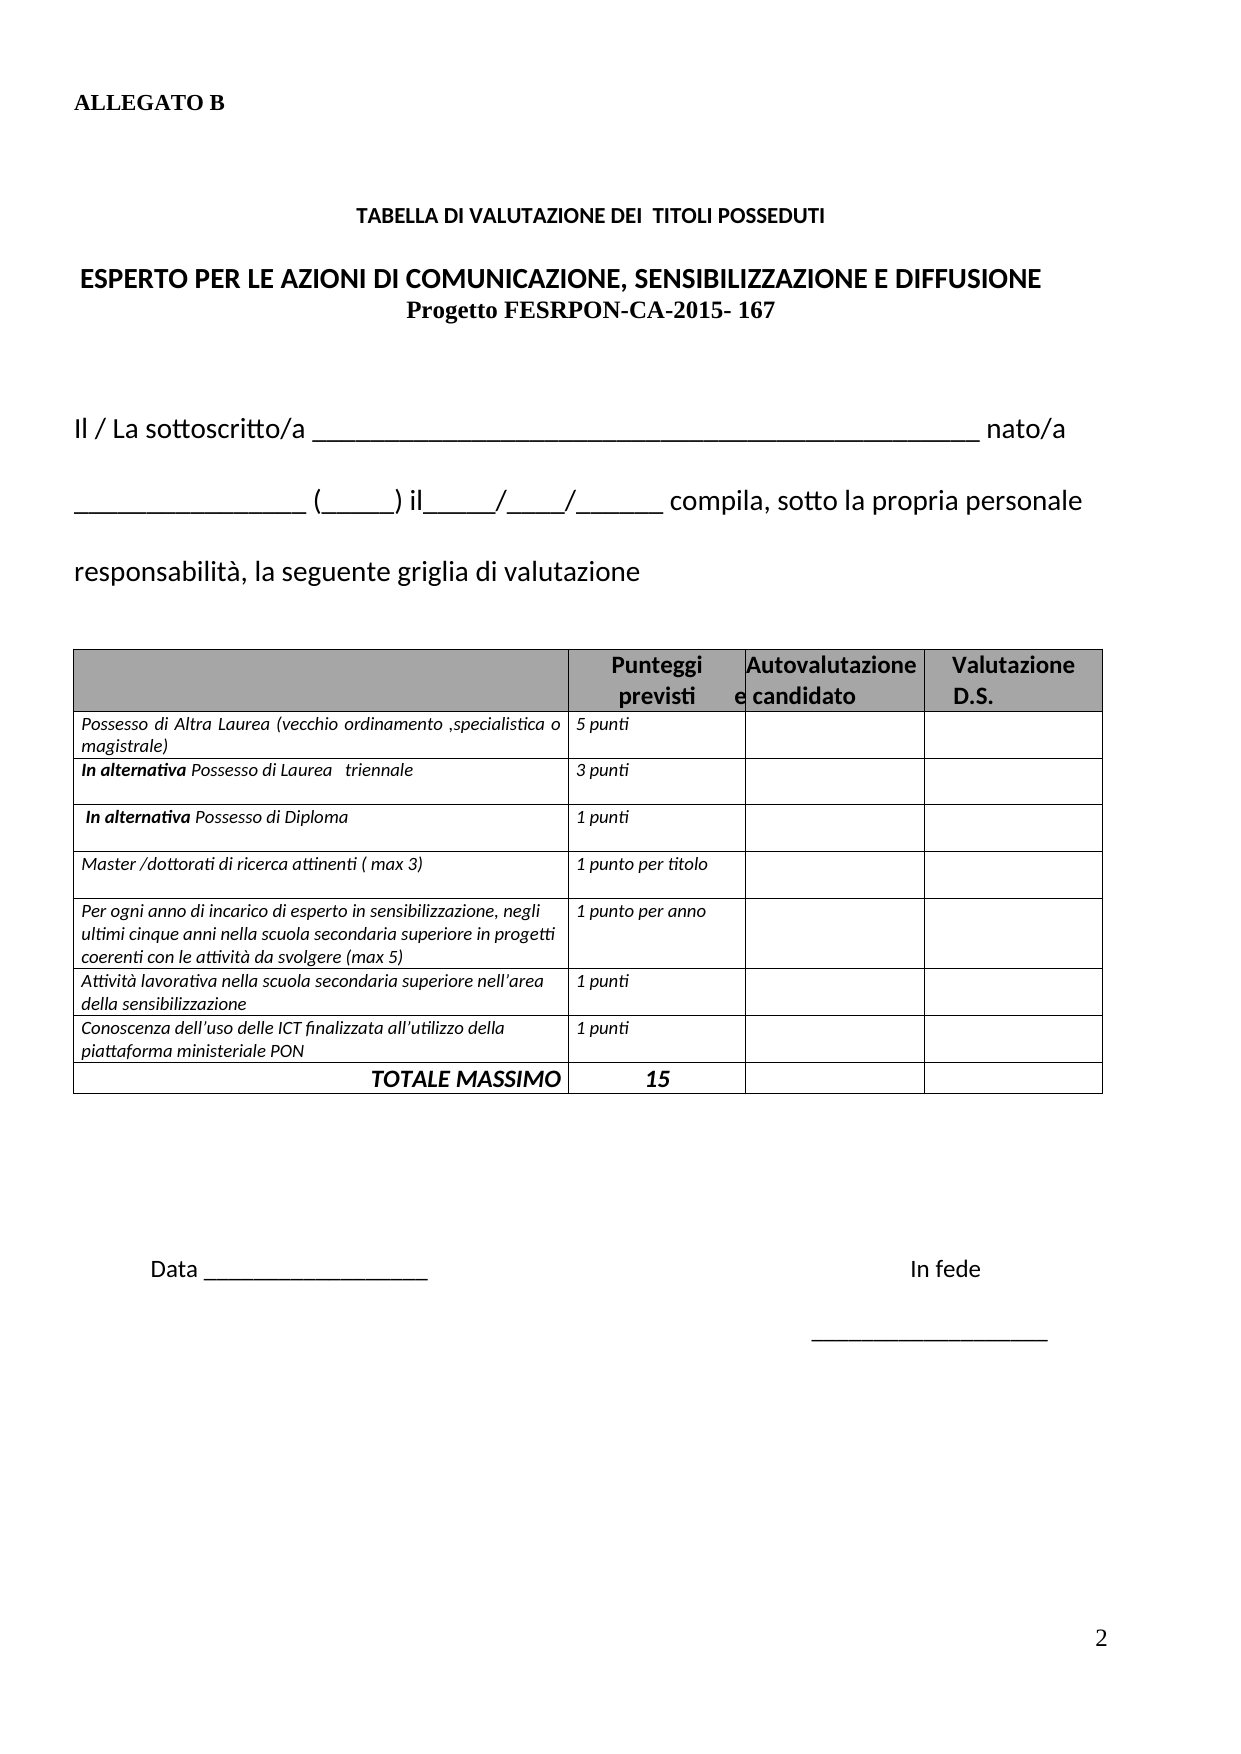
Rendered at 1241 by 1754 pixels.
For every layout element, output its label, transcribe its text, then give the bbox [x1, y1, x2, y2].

table_cell 3 punti [569, 759, 745, 804]
table_header Punteggi previsti [569, 650, 745, 711]
text Data __________________ In fede [150, 1254, 1107, 1284]
table_cell [746, 759, 924, 804]
table_cell [746, 712, 924, 757]
table_cell [925, 712, 1102, 757]
table_header [74, 650, 568, 711]
table_cell TOTALE MASSIMO [74, 1063, 568, 1093]
table_cell 1 punto per anno [569, 899, 745, 968]
table_cell Attività lavorativa nella scuola secondaria superiore nell’area della sensibilizzazione [74, 969, 568, 1015]
table_cell [925, 899, 1102, 968]
table_cell [925, 969, 1102, 1015]
text TABELLA DI VALUTAZIONE DEI TITOLI POSSEDUTI [74, 201, 1107, 229]
table_header Autovalutazionee candidato [746, 650, 924, 711]
table_cell Per ogni anno di incarico di esperto in sensibilizzazione, negli ultimi cinque anni nella scuola secondaria superiore in progetti coerenti con le attività da svolgere (max 5) [74, 899, 568, 968]
table_cell [746, 805, 924, 851]
table_cell 1 punti [569, 969, 745, 1015]
table_cell 5 punti [569, 712, 745, 757]
table_cell [746, 1016, 924, 1062]
text Il / La sottoscritto/a ______________________________________________ nato/a ________________ (_____) il_____/____/______ compila, sotto la propria personale responsabilità, la seguente griglia di valutazione [74, 410, 1107, 588]
table_cell In alternativa Possesso di Laurea triennale [74, 759, 568, 804]
table_cell [746, 852, 924, 898]
table_cell Master /dottorati di ricerca attinenti ( max 3) [74, 852, 568, 898]
table_cell [746, 1063, 924, 1093]
table_cell [746, 969, 924, 1015]
table_cell 1 punto per titolo [569, 852, 745, 898]
table_cell [925, 1063, 1102, 1093]
table_cell Conoscenza dell’uso delle ICT finalizzata all’utilizzo della piattaforma ministeriale PON [74, 1016, 568, 1062]
table_cell In alternativa Possesso di Diploma [74, 805, 568, 851]
table_cell 1 punti [569, 1016, 745, 1062]
table_header Valutazione D.S. [925, 650, 1102, 711]
table_cell 1 punti [569, 805, 745, 851]
table_cell [925, 852, 1102, 898]
table_cell [925, 1016, 1102, 1062]
table_cell [925, 805, 1102, 851]
table_cell [925, 759, 1102, 804]
text ESPERTO PER LE AZIONI DI COMUNICAZIONE, SENSIBILIZZAZIONE E DIFFUSIONE [74, 260, 1048, 295]
text Progetto FESRPON-CA-2015- 167 [74, 295, 1107, 324]
table_cell Possesso di Altra Laurea (vecchio ordinamento ,specialistica o magistrale) [74, 712, 568, 757]
text ___________________ [150, 1315, 1107, 1345]
table_cell 15 [569, 1063, 745, 1093]
table_cell [746, 899, 924, 968]
text ALLEGATO B [74, 89, 1107, 115]
